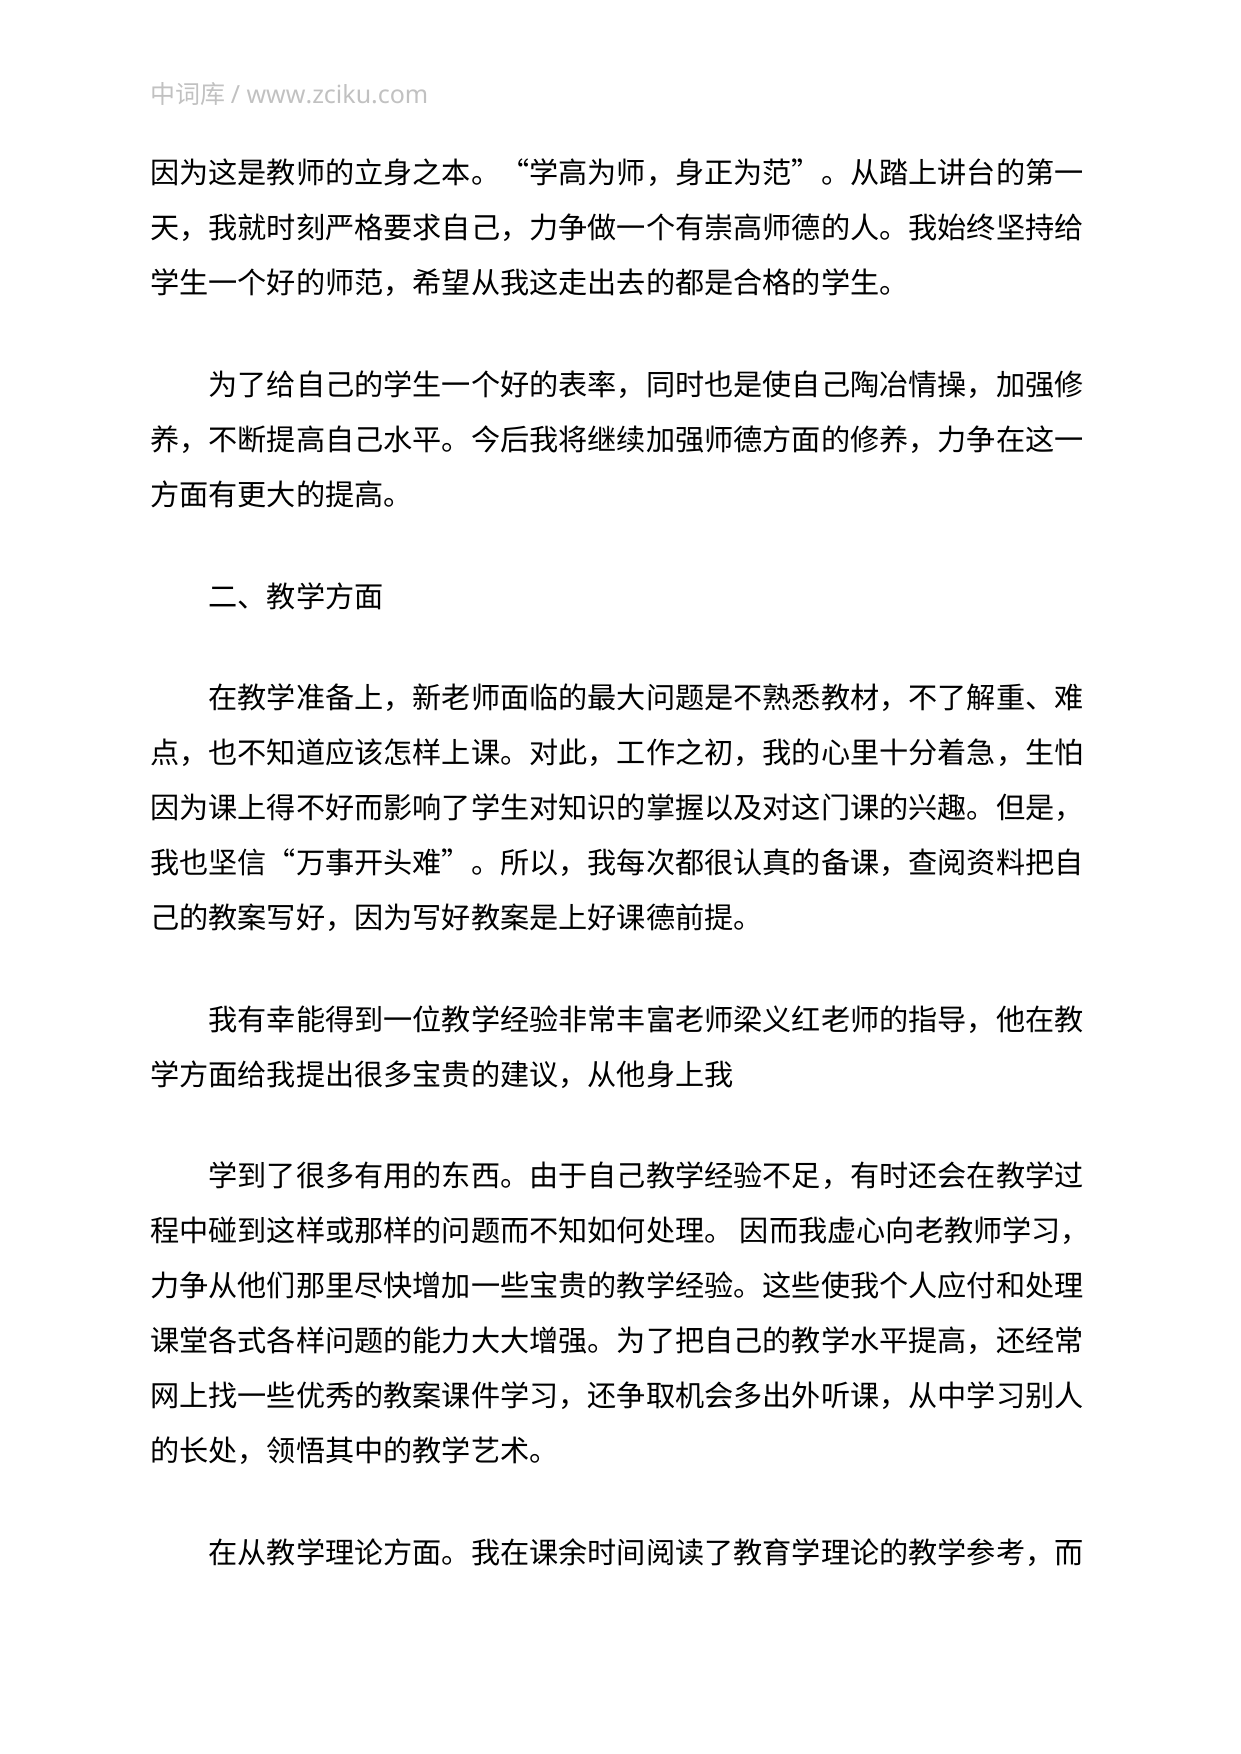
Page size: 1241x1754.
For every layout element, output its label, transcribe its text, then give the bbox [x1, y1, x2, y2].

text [150, 1529, 1090, 1571]
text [150, 150, 1090, 302]
text 二、教学方面 [150, 573, 1090, 615]
text 在教学准备上，新老师面临的最大问题是不熟悉教材，不了解重、难点，也不知道应该怎样上课。对此，工作之初，我的心里十分着急，生怕因为课上得不好而影响了学生对知识的掌握以及对这门课的兴趣。但是，我也坚信“万事开头难”。所以，我每次都很认真的备课，查阅资料把自己的教案写好，因为写好教案是上好课德前提。 [150, 675, 1090, 937]
text 我有幸能得到一位教学经验非常丰富老师梁义红老师的指导，他在教学方面给我提出很多宝贵的建议，从他身上我 [150, 996, 1090, 1093]
text 为了给自己的学生一个好的表率，同时也是使自己陶冶情操，加强修养，不断提高自己水平。今后我将继续加强师德方面的修养，力争在这一方面有更大的提高。 [150, 362, 1090, 514]
text 学到了很多有用的东西。由于自己教学经验不足，有时还会在教学过程中碰到这样或那样的问题而不知如何处理。 因而我虚心向老教师学习，力争从他们那里尽快增加一些宝贵的教学经验。这些使我个人应付和处理课堂各式各样问题的能力大大增强。为了把自己的教学水平提高，还经常网上找一些优秀的教案课件学习，还争取机会多出外听课，从中学习别人的长处，领悟其中的教学艺术。 [150, 1153, 1090, 1470]
